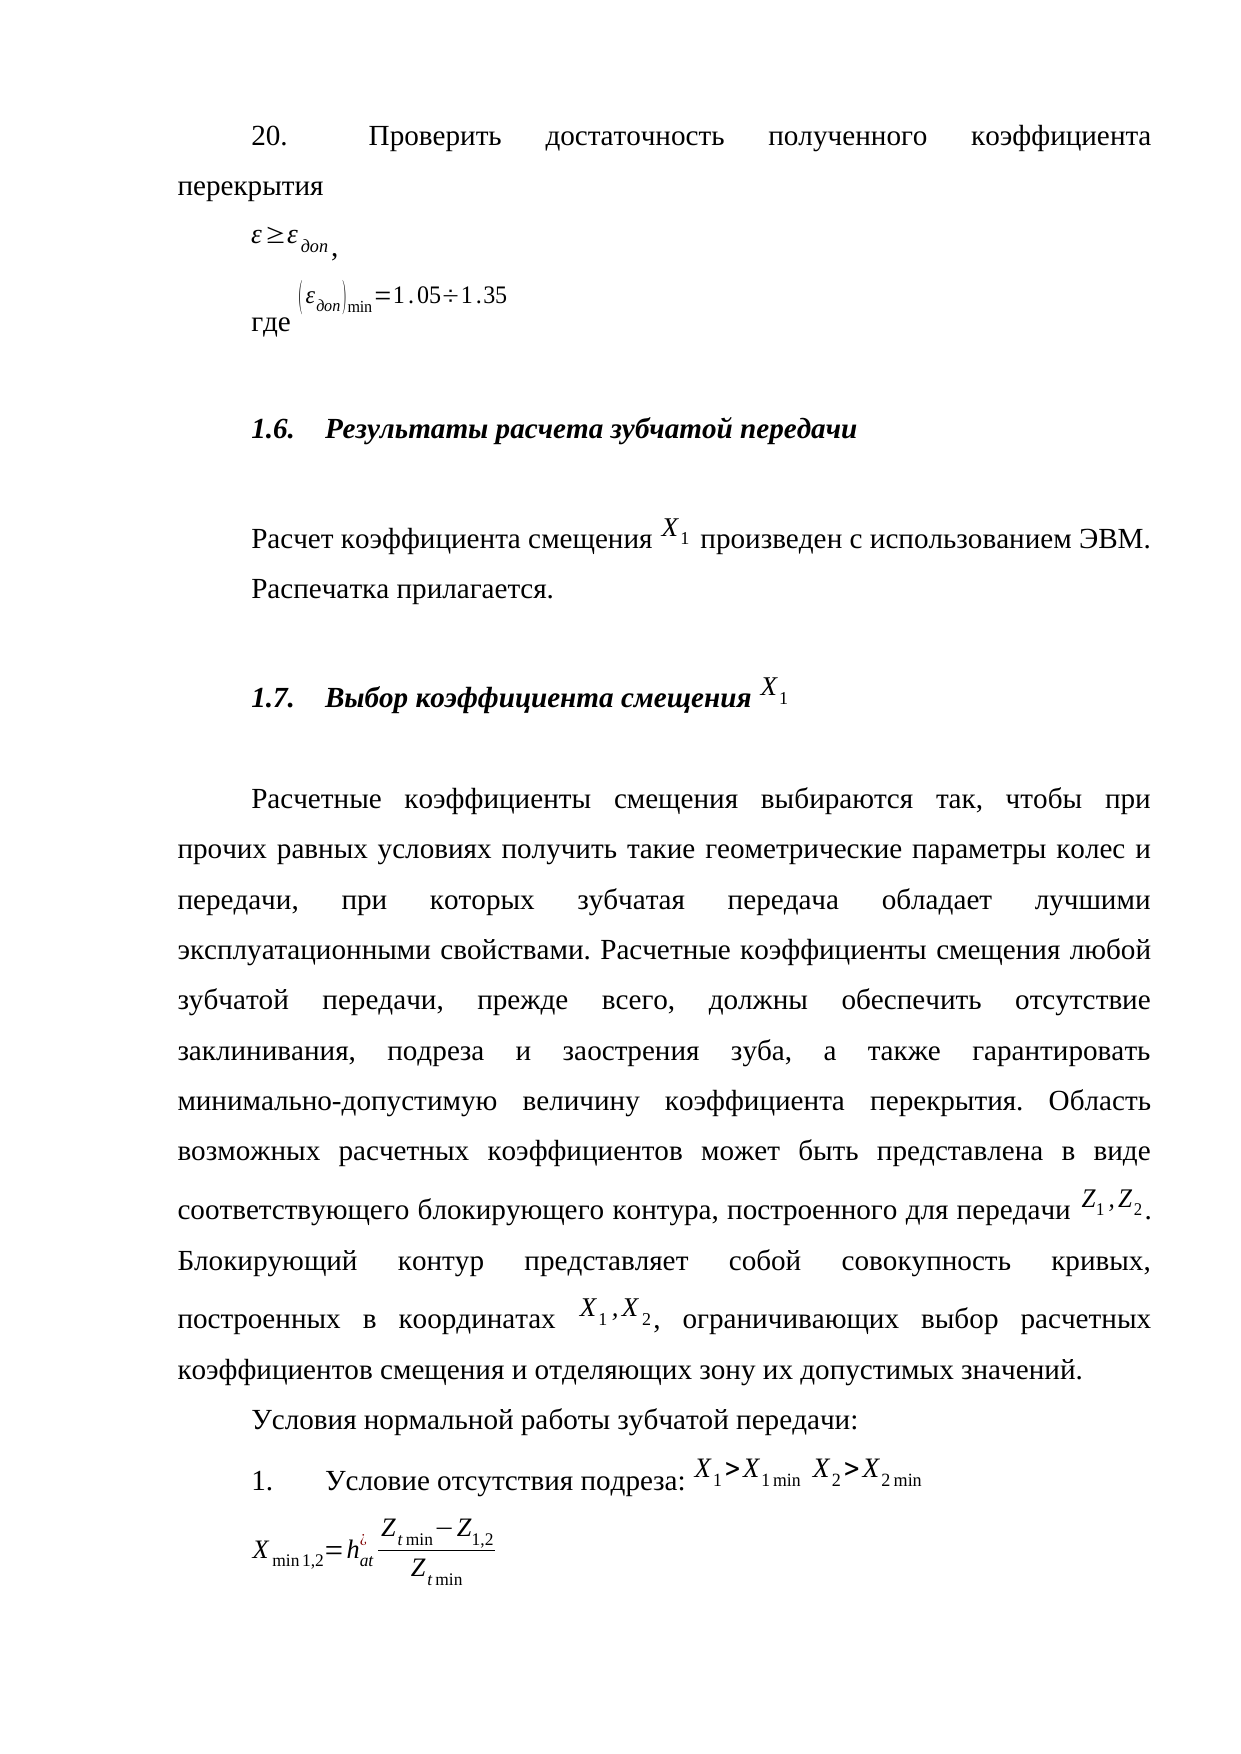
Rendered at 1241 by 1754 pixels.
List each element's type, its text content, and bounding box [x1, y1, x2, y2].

text Расчетные коэффициенты смещения выбираются так, чтобы при прочих равных условиях получить такие геометрические параметры колес и передачи, при которых зубчатая передача обладает лучшими эксплуатационными свойствами. Расчетные коэффициенты смещения любой зубчатой передачи, прежде всего, должны обеспечить отсутствие заклинивания, подреза и заострения зуба, а также гарантировать минимально-допустимую величину коэффициента перекрытия. Область возможных расчетных коэффициентов может быть представлена в виде соответствующего блокирующего контура, построенного для передачи . Блокирующий контур представляет собой совокупность кривых, построенных в координатах , ограничивающих выбор расчетных коэффициентов смещения и отделяющих зону их допустимых значений. [177, 781, 1152, 1385]
text Условия нормальной работы зубчатой передачи: [177, 1402, 1152, 1436]
text Расчет коэффициента смещения произведен с использованием ЭВМ. [177, 512, 1152, 554]
list Проверить достаточность полученного коэффициента перекрытия [177, 118, 1152, 202]
list Условие отсутствия подреза: [177, 1452, 1152, 1496]
subtitle Выбор коэффициента смещения [177, 672, 1152, 714]
text , [177, 219, 1152, 262]
text Распечатка прилагается. [177, 571, 1152, 605]
subtitle Результаты расчета зубчатой передачи [177, 412, 1152, 445]
text где [177, 279, 1152, 337]
